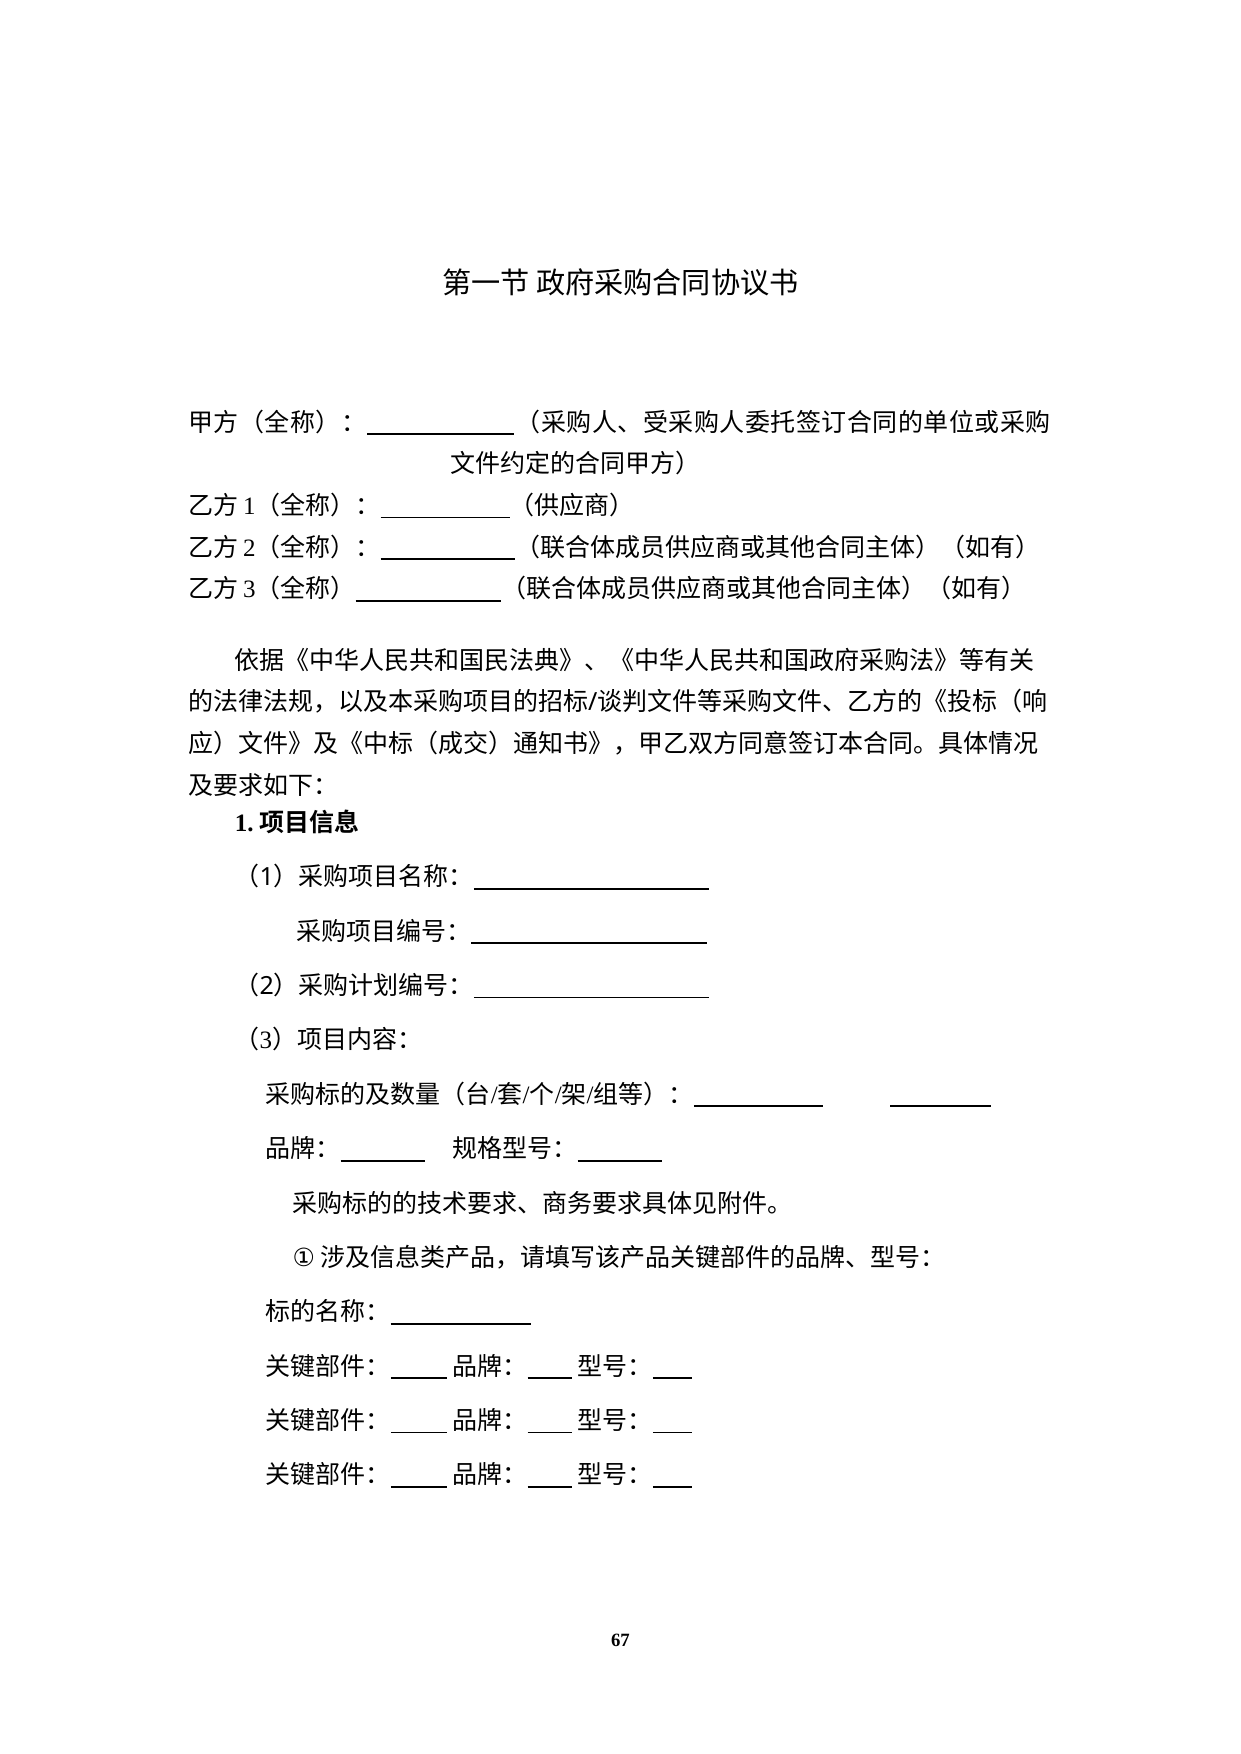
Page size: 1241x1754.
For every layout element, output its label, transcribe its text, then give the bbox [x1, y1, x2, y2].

text 乙方3（全称） （联合体成员供应商或其他合同主体）（如有） [188, 564, 1052, 606]
text （2）采购计划编号： [188, 966, 1052, 1002]
text 关键部件： 品牌： 型号： [188, 1455, 1052, 1491]
text （3）项目内容： [188, 1020, 1052, 1056]
text 关键部件： 品牌： 型号： [188, 1346, 1052, 1382]
list 采购项目名称： [188, 857, 1052, 893]
text 采购标的的技术要求、商务要求具体见附件。 [188, 1183, 1052, 1219]
text 依据《中华人民共和国民法典》、《中华人民共和国政府采购法》等有关的法律法规，以及本采购项目的招标/谈判文件等采购文件、乙方的《投标（响应）文件》及《中标（成交）通知书》，甲乙双方同意签订本合同。具体情况及要求如下： [188, 636, 1052, 802]
text ①涉及信息类产品，请填写该产品关键部件的品牌、型号： [188, 1237, 1052, 1274]
text 关键部件： 品牌： 型号： [188, 1401, 1052, 1437]
subtitle 第一节 政府采购合同协议书 [188, 260, 1052, 302]
text 乙方1（全称）： （供应商） [188, 481, 1052, 523]
text 乙方2（全称）： （联合体成员供应商或其他合同主体）（如有） [188, 523, 1052, 564]
text 采购项目编号： [188, 911, 1052, 947]
list 项目信息 [188, 802, 1052, 839]
text 采购标的及数量（台/套/个/架/组等）： [188, 1074, 1052, 1111]
text 标的名称： [188, 1292, 1052, 1328]
text 品牌： 规格型号： [188, 1129, 1052, 1165]
text 甲方（全称）： （采购人、受采购人委托签订合同的单位或采购 文件约定的合同甲方） [188, 398, 1052, 481]
